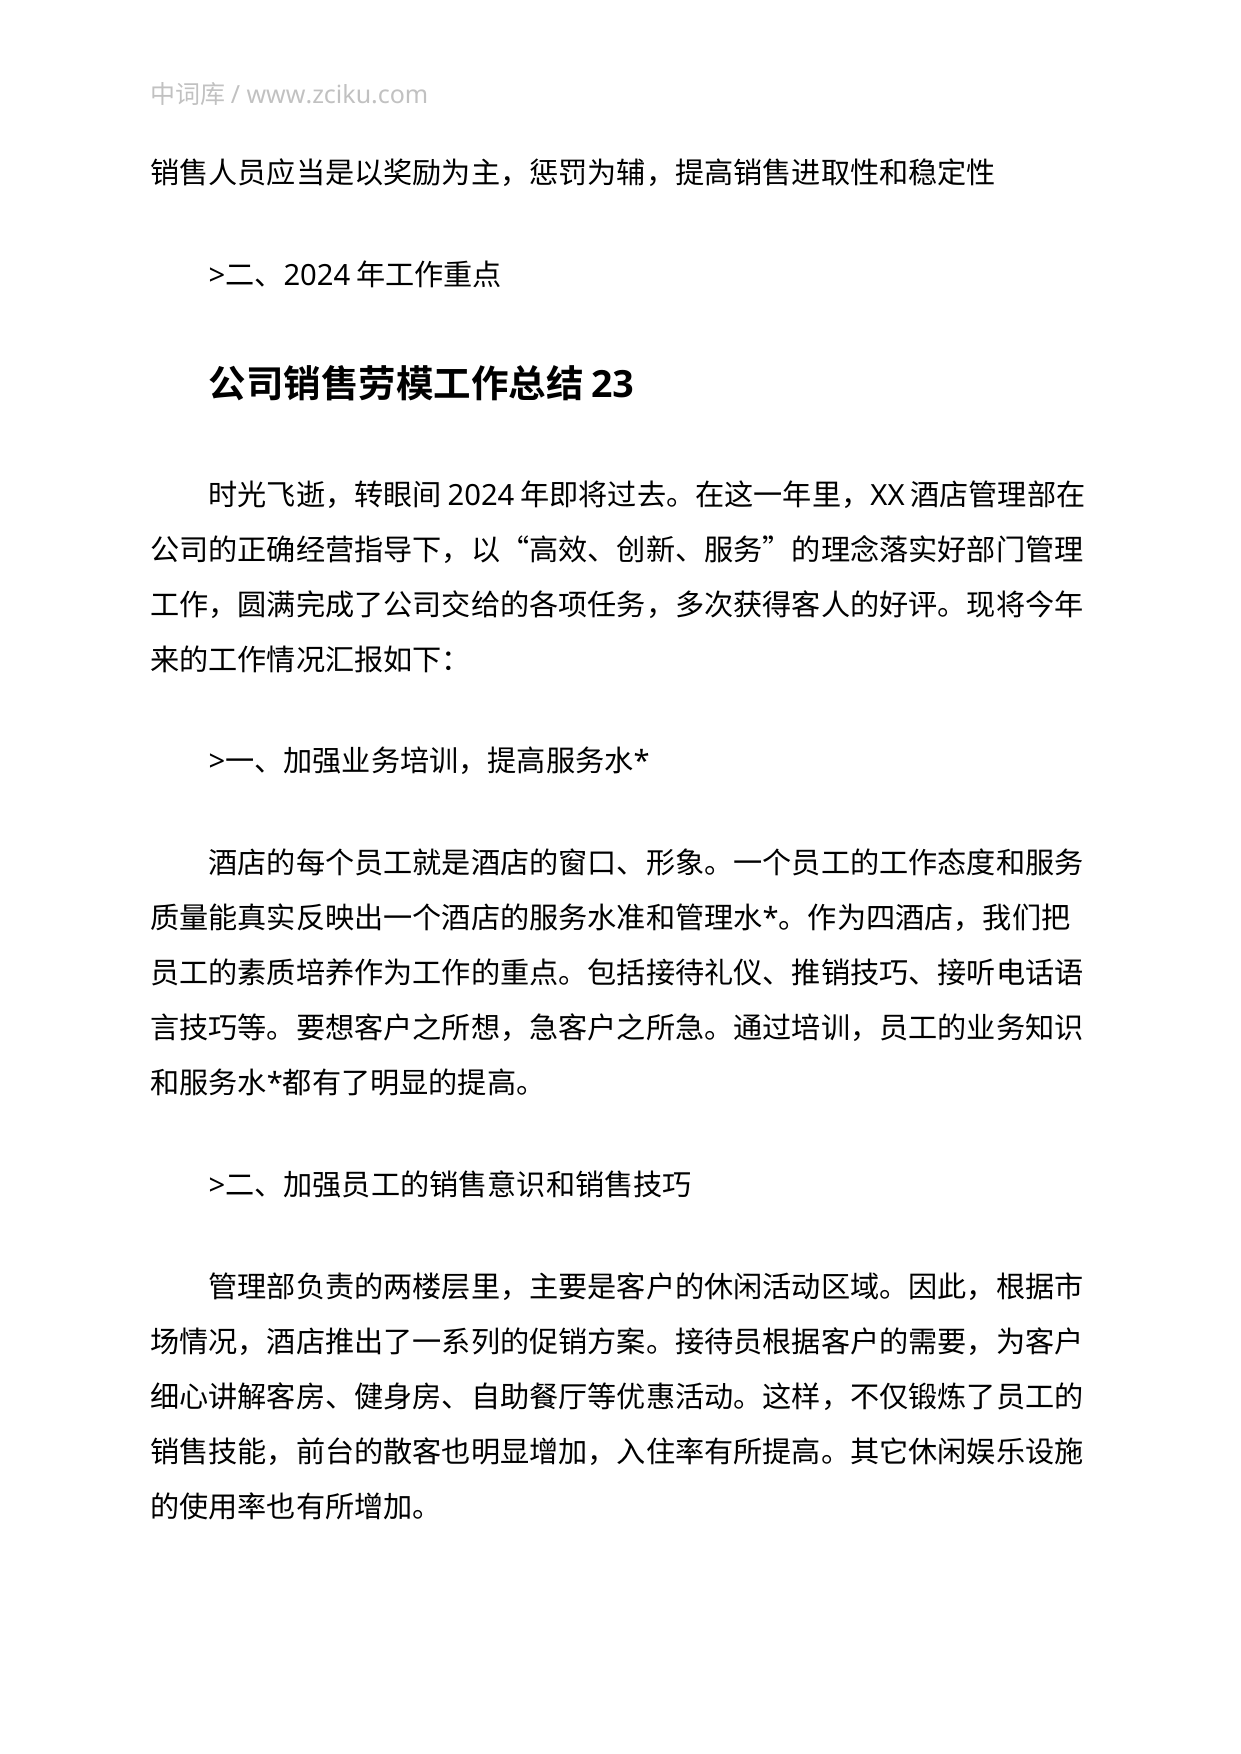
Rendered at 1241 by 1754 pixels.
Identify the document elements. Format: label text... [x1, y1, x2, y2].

text >二、加强员工的销售意识和销售技巧 [150, 1162, 1090, 1204]
text 公司销售劳模工作总结23 [150, 354, 1090, 408]
text 时光飞逝，转眼间2024年即将过去。在这一年里，XX酒店管理部在公司的正确经营指导下，以“高效、创新、服务”的理念落实好部门管理工作，圆满完成了公司交给的各项任务，多次获得客人的好评。现将今年来的工作情况汇报如下： [150, 471, 1090, 678]
text >一、加强业务培训，提高服务水* [150, 738, 1090, 780]
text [150, 150, 1090, 192]
text 管理部负责的两楼层里，主要是客户的休闲活动区域。因此，根据市场情况，酒店推出了一系列的促销方案。接待员根据客户的需要，为客户细心讲解客房、健身房、自助餐厅等优惠活动。这样，不仅锻炼了员工的销售技能，前台的散客也明显增加，入住率有所提高。其它休闲娱乐设施的使用率也有所增加。 [150, 1263, 1090, 1525]
text 酒店的每个员工就是酒店的窗口、形象。一个员工的工作态度和服务质量能真实反映出一个酒店的服务水准和管理水*。作为四酒店，我们把员工的素质培养作为工作的重点。包括接待礼仪、推销技巧、接听电话语言技巧等。要想客户之所想，急客户之所急。通过培训，员工的业务知识和服务水*都有了明显的提高。 [150, 840, 1090, 1102]
text >二、2024年工作重点 [150, 252, 1090, 294]
